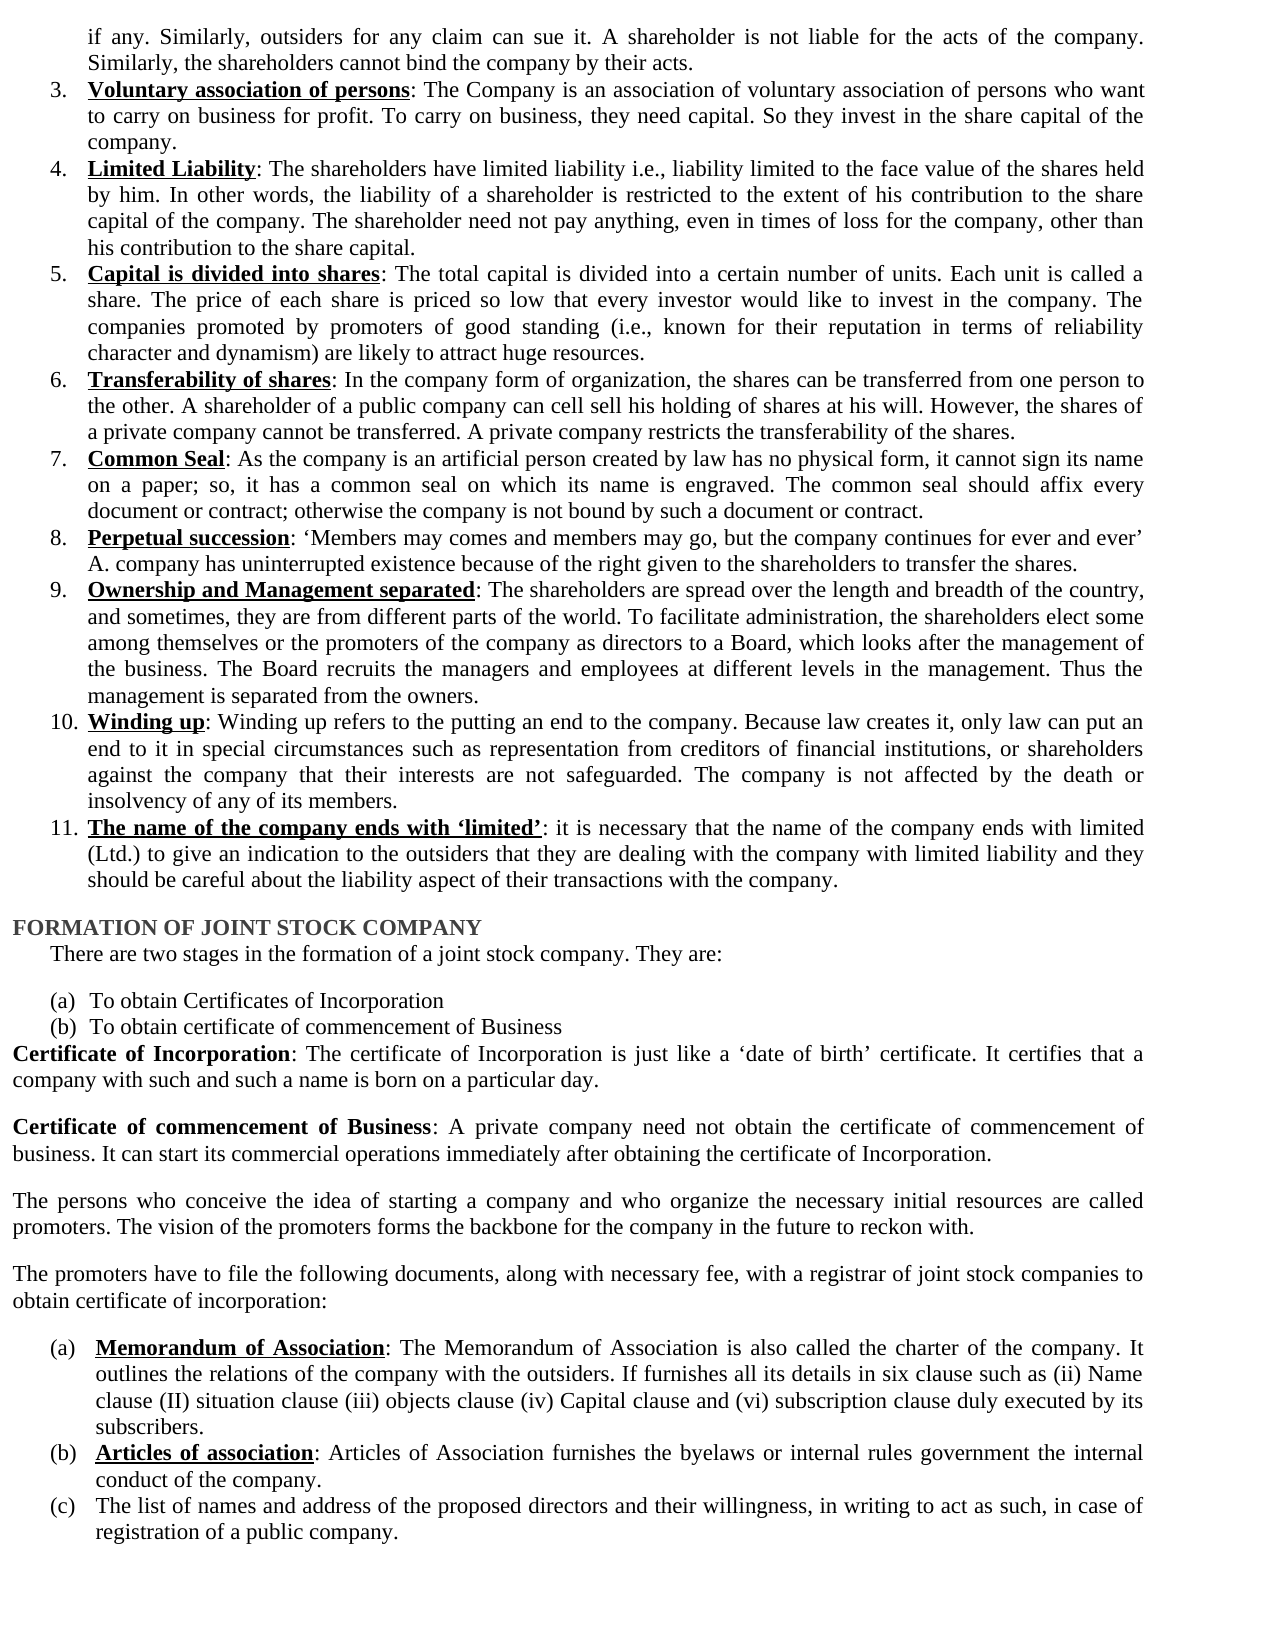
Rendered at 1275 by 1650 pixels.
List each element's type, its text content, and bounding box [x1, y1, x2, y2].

text Certificate of commencement of Business: A private company need not obtain the certificate of commencement of business. It can start its commercial operations immediately after obtaining the certificate of Incorporation. [12, 1113, 1146, 1166]
list To obtain Certificates of Incorporation [50, 987, 1146, 1013]
text Certificate of Incorporation: The certificate of Incorporation is just like a ‘date of birth’ certificate. It certifies that a company with such and such a name is born on a particular day. [12, 1040, 1146, 1092]
list Winding up: Winding up refers to the putting an end to the company. Because law creates it, only law can put an end to it in special circumstances such as representation from creditors of financial institutions, or shareholders against the company that their interests are not safeguarded. The company is not affected by the death or insolvency of any of its members. [50, 708, 1146, 814]
text The promoters have to file the following documents, along with necessary fee, with a registrar of joint stock companies to obtain certificate of incorporation: [12, 1260, 1146, 1313]
text There are two stages in the formation of a joint stock company. They are: [50, 940, 1146, 966]
list Capital is divided into shares: The total capital is divided into a certain number of units. Each unit is called a share. The price of each share is priced so low that every investor would like to invest in the company. The companies promoted by promoters of good standing (i.e., known for their reputation in terms of reliability character and dynamism) are likely to attract huge resources. [50, 260, 1146, 366]
list Articles of association: Articles of Association furnishes the byelaws or internal rules government the internal conduct of the company. [50, 1439, 1146, 1492]
list Common Seal: As the company is an artificial person created by law has no physical form, it cannot sign its name on a paper; so, it has a common seal on which its name is engraved. The common seal should affix every document or contract; otherwise the company is not bound by such a document or contract. [50, 445, 1146, 524]
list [50, 23, 1146, 76]
list Perpetual succession: ‘Members may comes and members may go, but the company continues for ever and ever’ A. company has uninterrupted existence because of the right given to the shareholders to transfer the shares. [50, 524, 1146, 576]
list Transferability of shares: In the company form of organization, the shares can be transferred from one person to the other. A shareholder of a public company can cell sell his holding of shares at his will. However, the shares of a private company cannot be transferred. A private company restricts the transferability of the shares. [50, 366, 1146, 445]
list The name of the company ends with ‘limited’: it is necessary that the name of the company ends with limited (Ltd.) to give an indication to the outsiders that they are dealing with the company with limited liability and they should be careful about the liability aspect of their transactions with the company. [50, 814, 1146, 893]
subtitle FORMATION OF JOINT STOCK COMPANY [12, 913, 1146, 940]
list The list of names and address of the proposed directors and their willingness, in writing to act as such, in case of registration of a public company. [50, 1492, 1146, 1545]
list Ownership and Management separated: The shareholders are spread over the length and breadth of the country, and sometimes, they are from different parts of the world. To facilitate administration, the shareholders elect some among themselves or the promoters of the company as directors to a Board, which looks after the management of the business. The Board recruits the managers and employees at different levels in the management. Thus the management is separated from the owners. [50, 576, 1146, 708]
text The persons who conceive the idea of starting a company and who organize the necessary initial resources are called promoters. The vision of the promoters forms the backbone for the company in the future to reckon with. [12, 1187, 1146, 1239]
list Voluntary association of persons: The Company is an association of voluntary association of persons who want to carry on business for profit. To carry on business, they need capital. So they invest in the share capital of the company. [50, 76, 1146, 155]
list To obtain certificate of commencement of Business [50, 1013, 1146, 1040]
list Memorandum of Association: The Memorandum of Association is also called the charter of the company. It outlines the relations of the company with the outsiders. If furnishes all its details in six clause such as (ii) Name clause (II) situation clause (iii) objects clause (iv) Capital clause and (vi) subscription clause duly executed by its subscribers. [50, 1334, 1146, 1439]
list Limited Liability: The shareholders have limited liability i.e., liability limited to the face value of the shares held by him. In other words, the liability of a shareholder is restricted to the extent of his contribution to the share capital of the company. The shareholder need not pay anything, even in times of loss for the company, other than his contribution to the share capital. [50, 155, 1146, 260]
